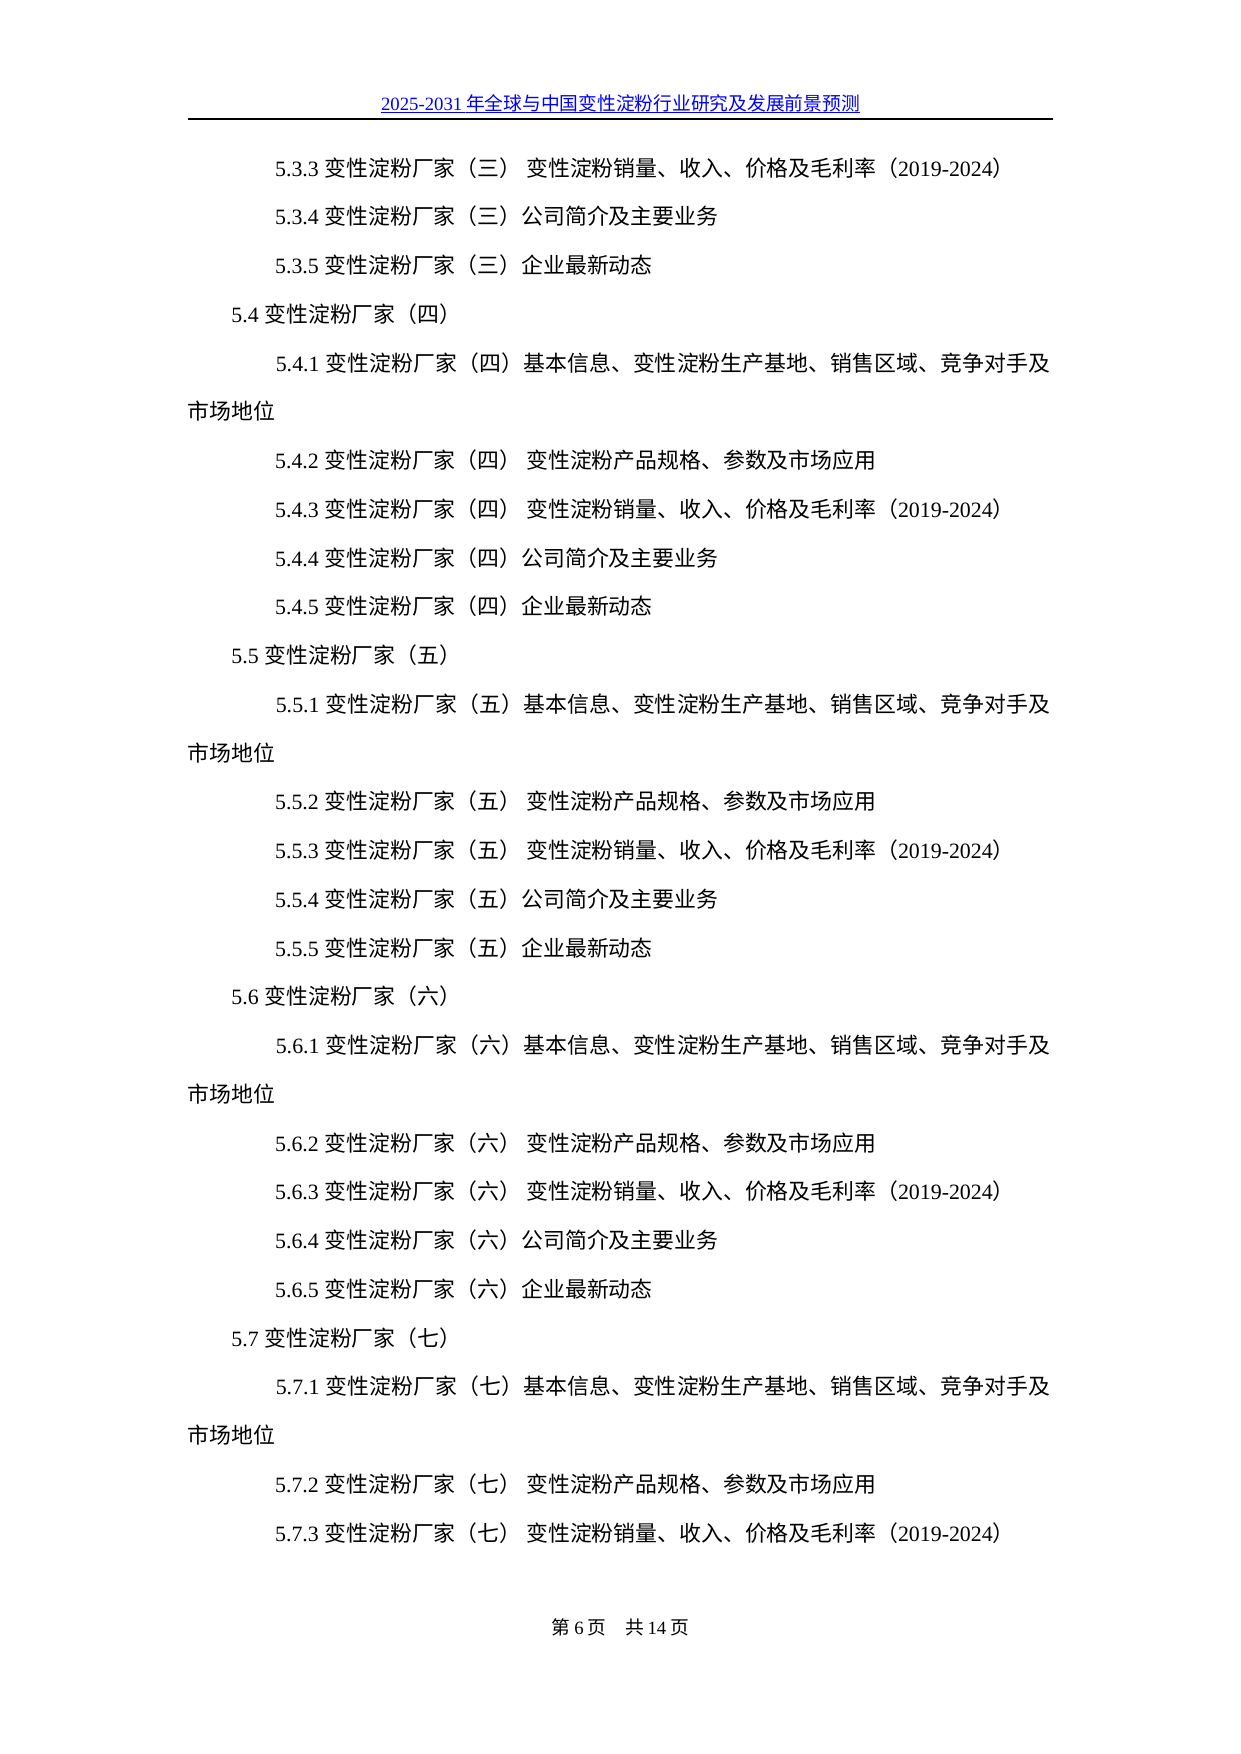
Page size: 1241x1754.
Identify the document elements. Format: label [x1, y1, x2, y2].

text [187, 150, 1053, 1548]
